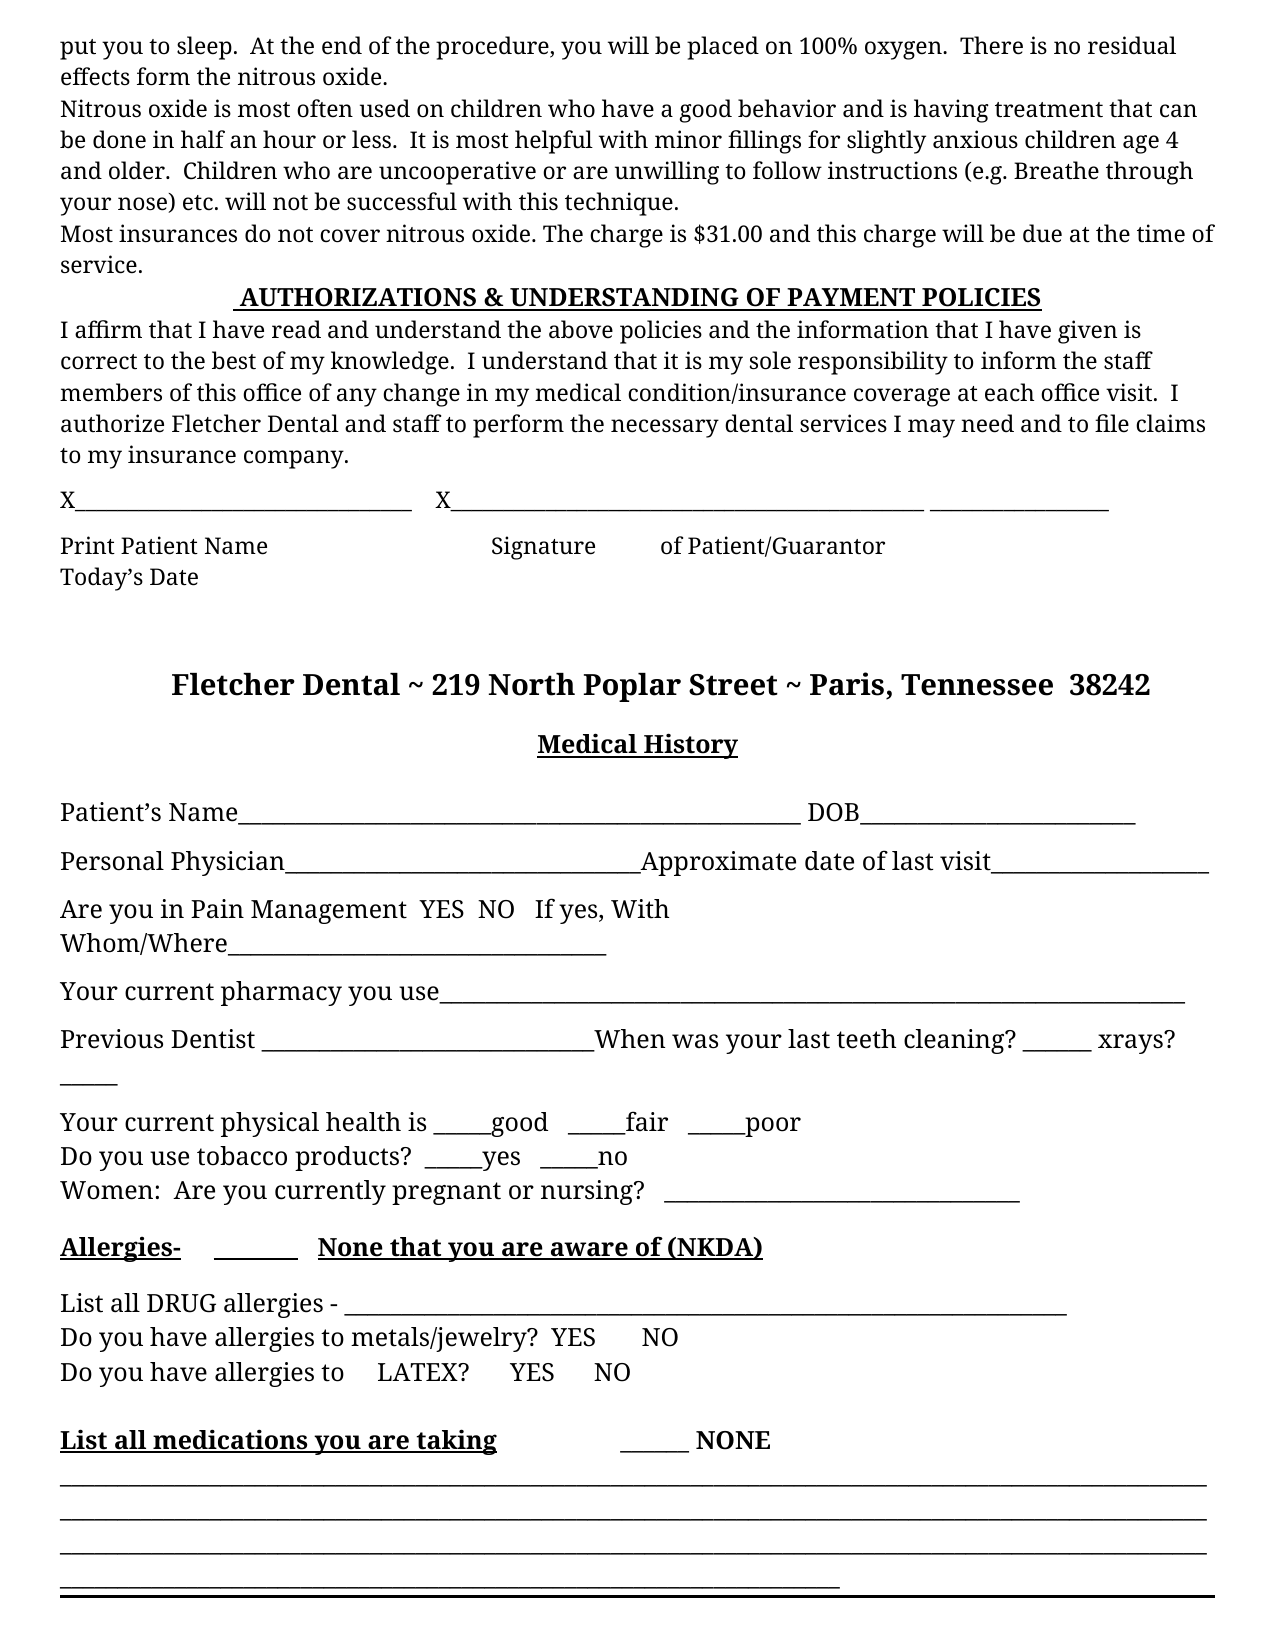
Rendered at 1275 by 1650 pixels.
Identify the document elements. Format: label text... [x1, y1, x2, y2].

text ________________________________________________________________________________________________________________________________________________________________________________________________________________________________________________________________________________________________________________________________________________________________________________ [60, 1456, 1215, 1595]
text List all DRUG allergies - _______________________________________________________________ [60, 1286, 1215, 1320]
text Personal Physician_______________________________Approximate date of last visit___________________ [60, 843, 1215, 877]
text Are you in Pain Management YES NO If yes, With Whom/Where_________________________________ [60, 892, 1215, 960]
text Previous Dentist _____________________________When was your last teeth cleaning? ______ xrays? _____ [60, 1022, 1215, 1090]
text Your current pharmacy you use_________________________________________________________________ [60, 974, 1215, 1008]
text List all medications you are taking ______ NONE [60, 1422, 1215, 1456]
text Medical History [60, 727, 1215, 761]
text Do you use tobacco products? _____yes _____no [60, 1138, 1215, 1172]
text Your current physical health is _____good _____fair _____poor [60, 1104, 1215, 1138]
text X________________________________ X_____________________________________________ _________________ [60, 484, 1215, 516]
text Patient’s Name_________________________________________________ DOB________________________ [60, 795, 1215, 829]
text Women: Are you currently pregnant or nursing? _______________________________ [60, 1172, 1215, 1207]
text Allergies- None that you are aware of (NKDA) [60, 1229, 1215, 1263]
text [60, 30, 1215, 92]
text AUTHORIZATIONS & UNDERSTANDING OF PAYMENT POLICIES [60, 280, 1215, 314]
text I affirm that I have read and understand the above policies and the information that I have given is correct to the best of my knowledge. I understand that it is my sole responsibility to inform the staff members of this office of any change in my medical condition/insurance coverage at each office visit. I authorize Fletcher Dental and staff to perform the necessary dental services I may need and to file claims to my insurance company. [60, 314, 1215, 470]
text Print Patient Name Signature of Patient/Guarantor Today’s Date [60, 530, 1215, 592]
text Do you have allergies to metals/jewelry? YES NO [60, 1320, 1215, 1354]
text Nitrous oxide is most often used on children who have a good behavior and is having treatment that can be done in half an hour or less. It is most helpful with minor fillings for slightly anxious children age 4 and older. Children who are uncooperative or are unwilling to follow instructions (e.g. Breathe through your nose) etc. will not be successful with this technique. [60, 92, 1215, 217]
text Most insurances do not cover nitrous oxide. The charge is $31.00 and this charge will be due at the time of service. [60, 217, 1215, 280]
text Fletcher Dental ~ 219 North Poplar Street ~ Paris, Tennessee 38242 [60, 664, 1215, 704]
text Do you have allergies to LATEX? YES NO [60, 1354, 1215, 1388]
